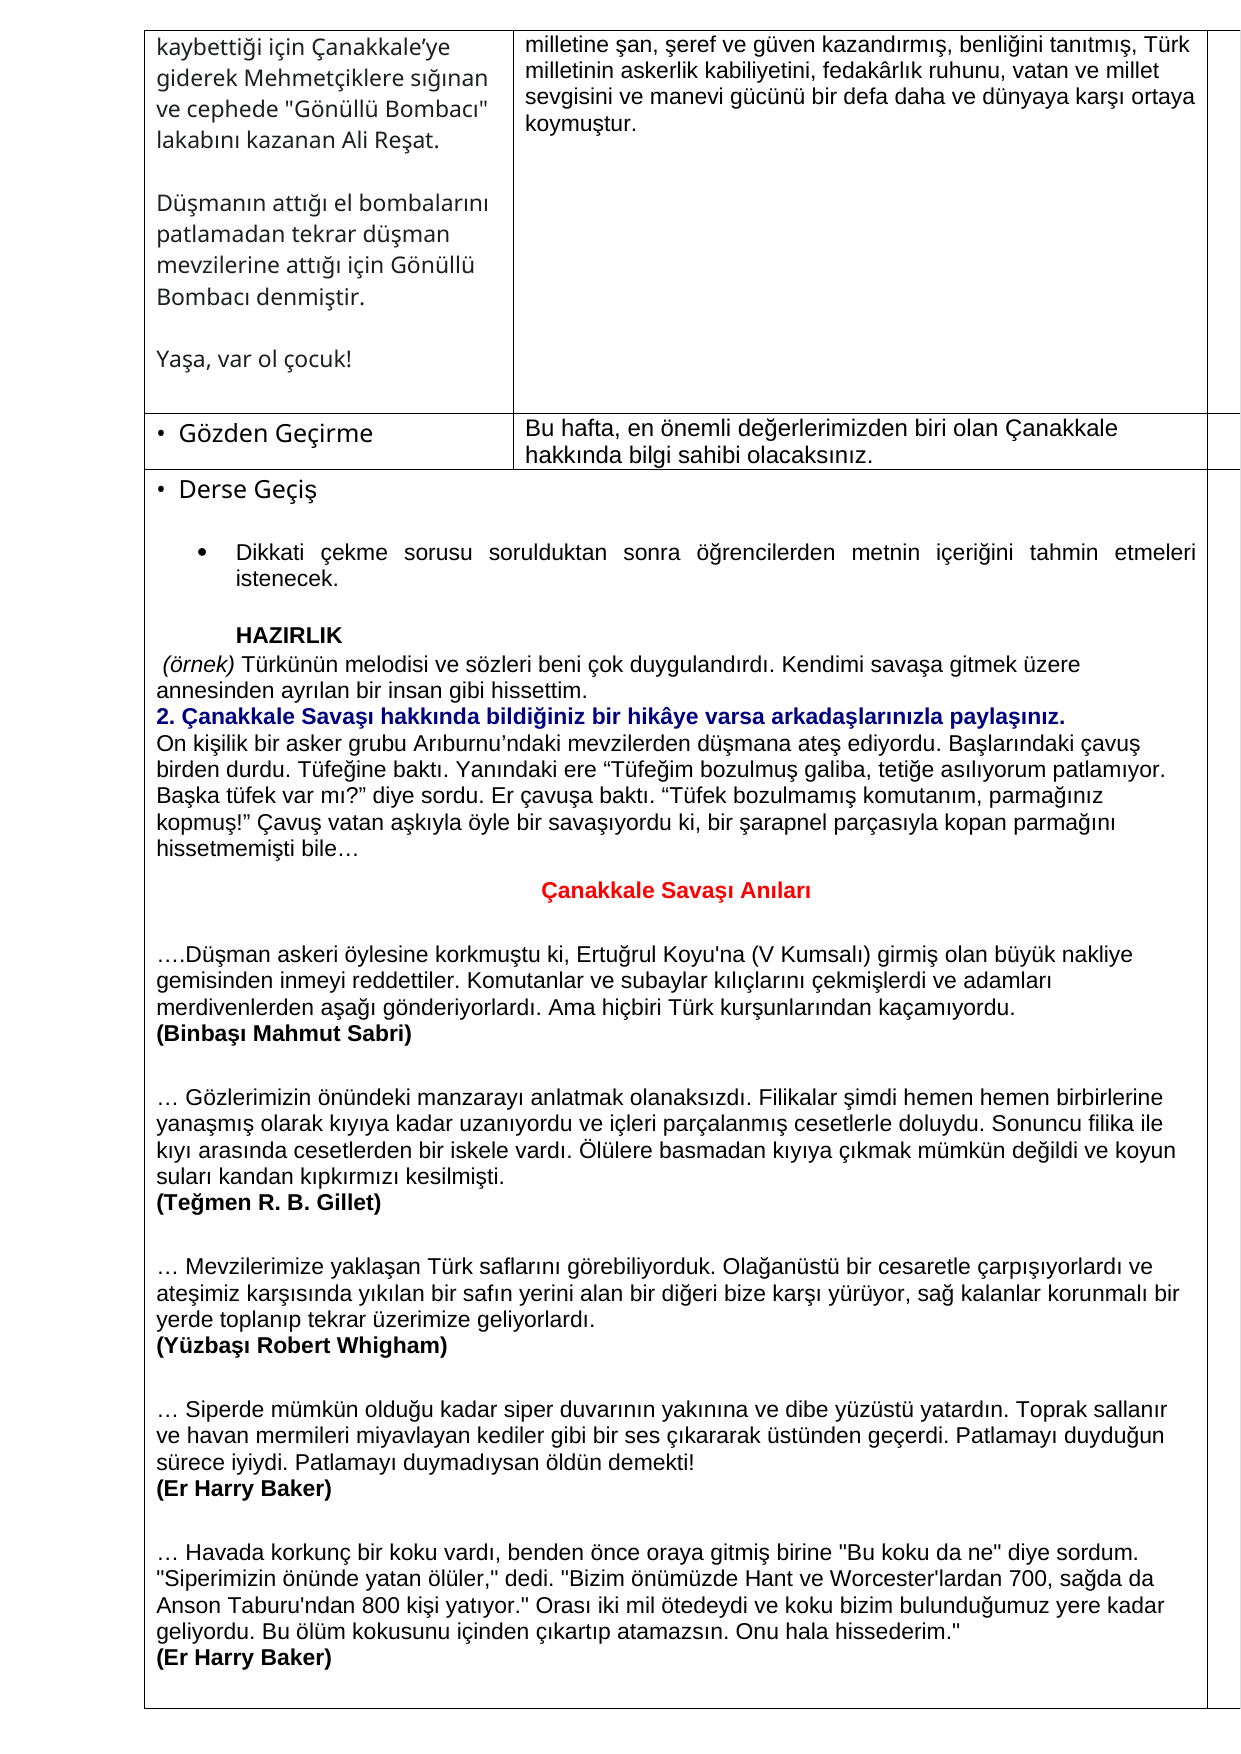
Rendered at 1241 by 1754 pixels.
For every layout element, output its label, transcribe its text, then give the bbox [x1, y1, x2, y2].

table_cell [1208, 414, 1240, 469]
table_cell Bu hafta, en önemli değerlerimizden biri olan Çanakkale hakkında bilgi sahibi olacaksınız. [874, 414, 1207, 469]
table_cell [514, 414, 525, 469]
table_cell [145, 31, 513, 413]
table_cell [1208, 31, 1240, 413]
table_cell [514, 31, 1207, 413]
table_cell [145, 470, 1207, 1708]
table_cell • Gözden Geçirme [145, 414, 513, 469]
table_cell [1208, 470, 1240, 1708]
